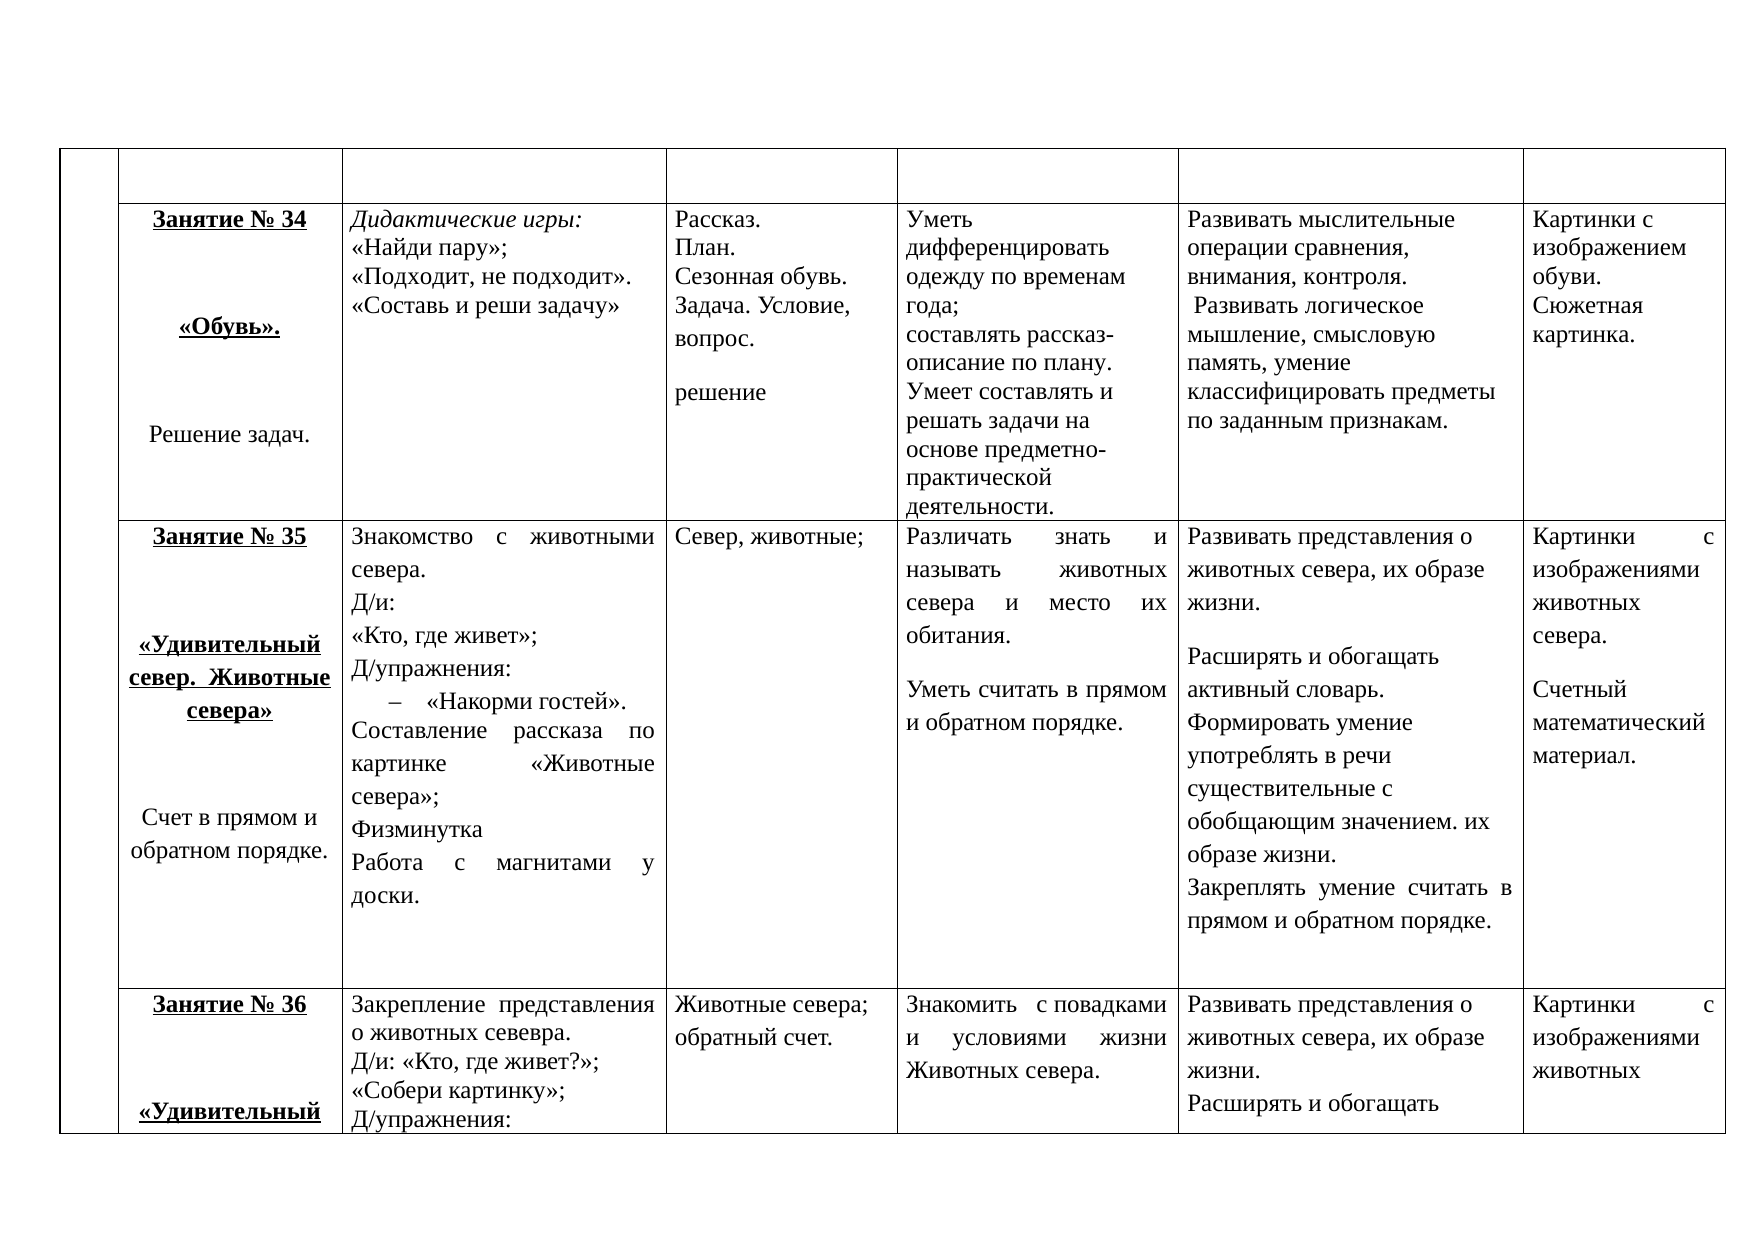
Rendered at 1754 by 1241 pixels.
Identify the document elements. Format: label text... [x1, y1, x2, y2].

table_cell Картинки с изображениями животных севера. Счетный математический материал. [1524, 521, 1725, 988]
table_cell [119, 989, 342, 1132]
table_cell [898, 149, 1178, 203]
table_cell Дидактические игры: «Найди пару»; «Подходит, не подходит». «Составь и реши задачу» [343, 204, 666, 520]
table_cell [1179, 989, 1523, 1132]
table_cell Занятие № 34 «Обувь». Решение задач. [119, 204, 342, 520]
table_cell Картинки с изображением обуви. Сюжетная картинка. [1524, 204, 1725, 520]
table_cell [667, 989, 897, 1132]
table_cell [343, 149, 666, 203]
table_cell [119, 149, 342, 203]
table_cell Рассказ. План. Сезонная обувь. Задача. Условие, вопрос. решение [667, 204, 897, 520]
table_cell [343, 989, 666, 1132]
table_cell Знакомство с животными севера. Д/и: «Кто, где живет»; Д/упражнения: «Накорми гостей». Составление рассказа по картинке «Животные севера»; Физминутка Работа с магнитами у доски. [343, 521, 666, 988]
table_cell Различать знать и называть животных севера и место их обитания. Уметь считать в прямом и обратном порядке. [898, 521, 1178, 988]
table_cell Занятие № 35 «Удивительный север. Животные севера» Счет в прямом и обратном порядке. [119, 521, 342, 988]
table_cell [1179, 149, 1523, 203]
table_cell Развивать представления о животных севера, их образе жизни. Расширять и обогащать активный словарь. Формировать умение употреблять в речи существительные с обобщающим значением. их образе жизни. Закреплять умение считать в прямом и обратном порядке. [1179, 521, 1523, 988]
table_cell Уметь дифференцировать одежду по временам года; составлять рассказ-описание по плану. Умеет составлять и решать задачи на основе предметно-практической деятельности. [898, 204, 1178, 520]
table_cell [667, 149, 897, 203]
table_cell Развивать мыслительные операции сравнения, внимания, контроля. Развивать логическое мышление, смысловую память, умение классифицировать предметы по заданным признакам. [1179, 204, 1523, 520]
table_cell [898, 989, 1178, 1132]
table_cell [1524, 149, 1725, 203]
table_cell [1524, 989, 1725, 1132]
table_cell Север, животные; [667, 521, 897, 988]
